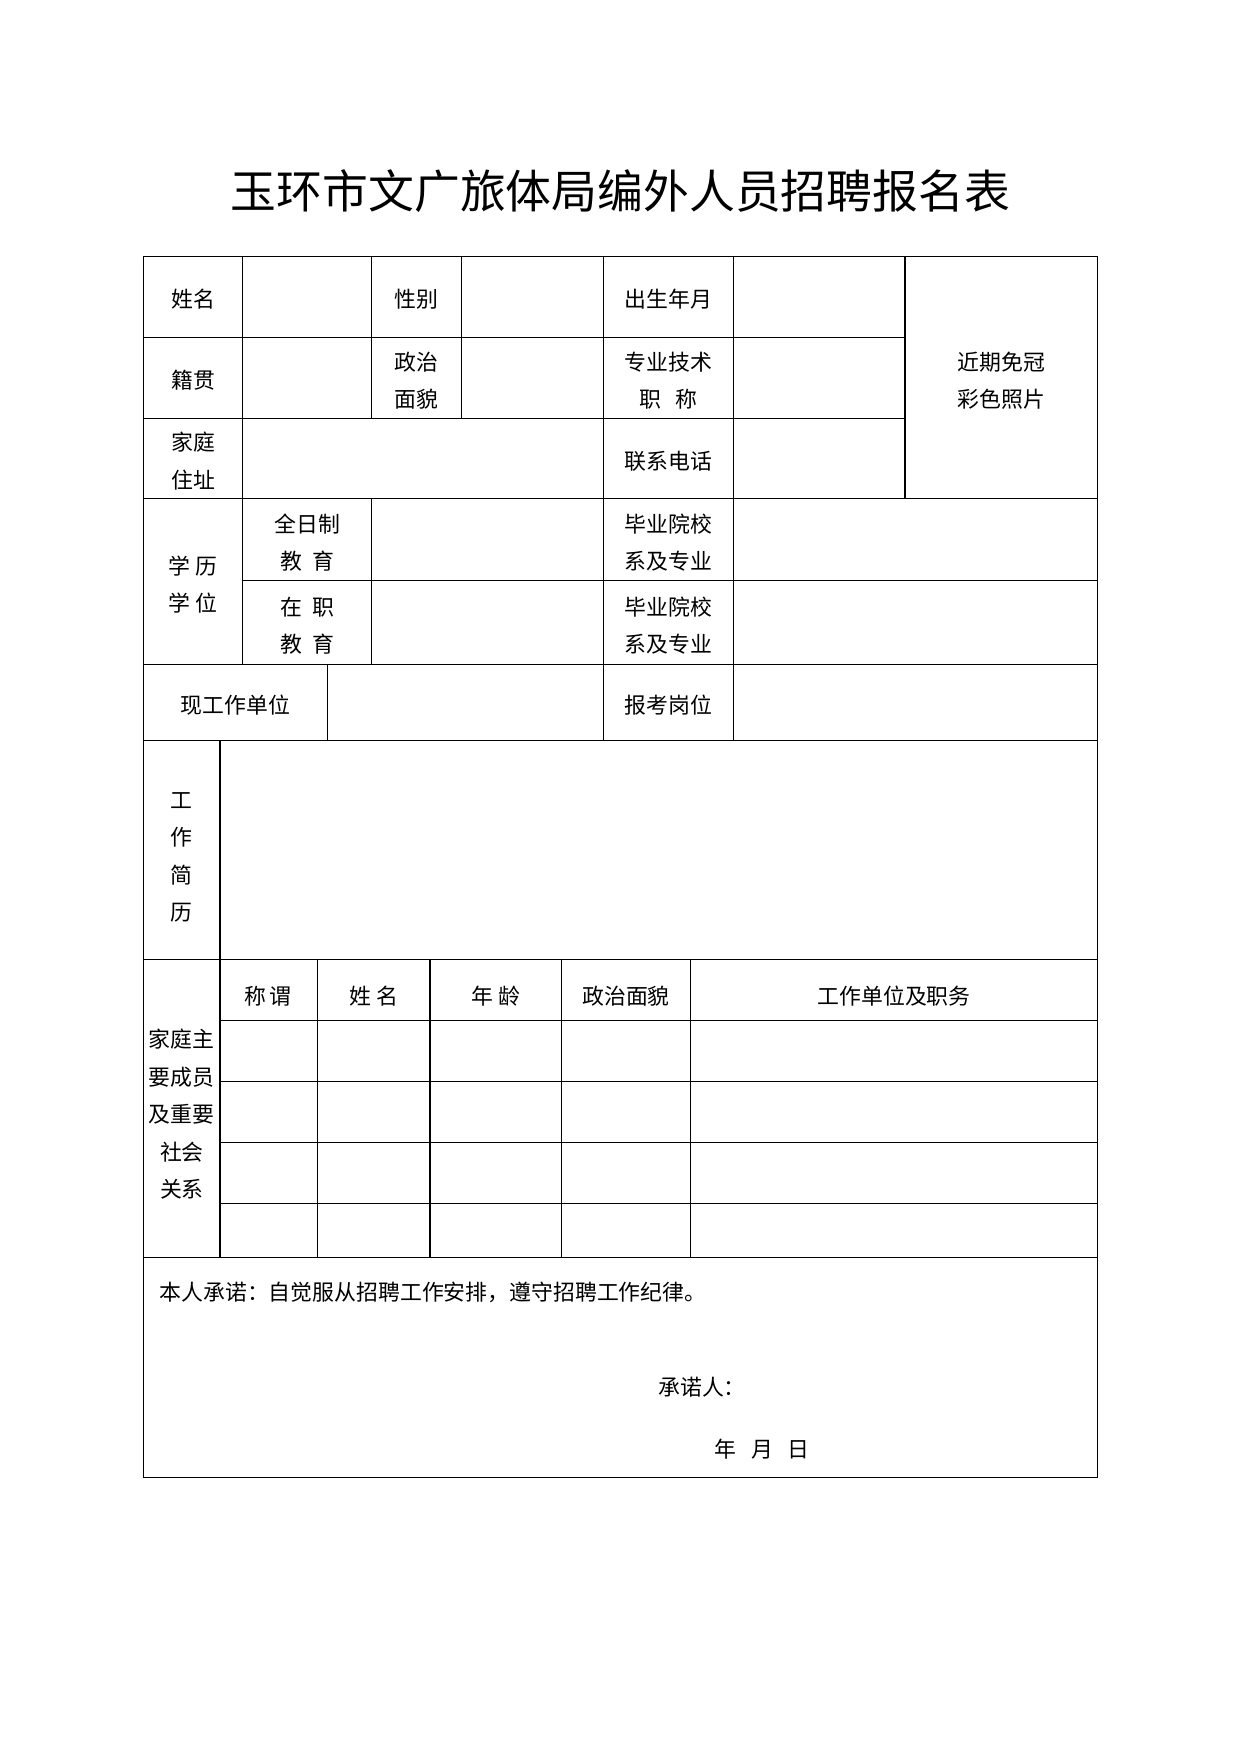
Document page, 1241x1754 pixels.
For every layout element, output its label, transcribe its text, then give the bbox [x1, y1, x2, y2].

table_cell 籍贯 [144, 338, 242, 417]
table_cell [734, 338, 904, 417]
table_cell 年 龄 [431, 960, 561, 1020]
table_header 近期免冠 彩色照片 [906, 257, 1097, 498]
table_cell [431, 1143, 561, 1203]
table_cell [462, 338, 603, 417]
table_header 出生年月 [604, 257, 733, 337]
table_header [243, 257, 371, 337]
table_header [734, 257, 904, 337]
table_cell [691, 1143, 1097, 1203]
table_cell 家庭 住址 [144, 419, 242, 498]
table_cell 在 职 教 育 [243, 581, 371, 664]
table_header 性别 [372, 257, 461, 337]
table_cell [691, 1021, 1097, 1081]
table_cell 政治面貌 [562, 960, 690, 1020]
table_cell 毕业院校 系及专业 [604, 581, 733, 664]
table_cell [734, 419, 904, 498]
table_cell [372, 499, 603, 580]
table_cell 本人承诺：自觉服从招聘工作安排，遵守招聘工作纪律。 承诺人： 年 月 日 [144, 1258, 1097, 1477]
table_header 姓名 [144, 257, 242, 337]
table_cell 工作单位及职务 [691, 960, 1097, 1020]
table_cell 家庭主要成员及重要社会 关系 [144, 960, 219, 1257]
table_cell [221, 1082, 317, 1142]
table_cell [221, 741, 1097, 959]
table_cell [243, 338, 371, 417]
table_cell [562, 1082, 690, 1142]
table_cell [221, 1204, 317, 1257]
table_cell [431, 1021, 561, 1081]
table_cell [734, 581, 1097, 664]
table_cell [372, 581, 603, 664]
table_cell 工 作 简 历 [144, 741, 219, 959]
table_cell [243, 419, 603, 498]
table_cell [431, 1082, 561, 1142]
table_cell 专业技术 职 称 [604, 338, 733, 417]
table_cell [562, 1204, 690, 1257]
table_cell [318, 1204, 429, 1257]
table_cell 报考岗位 [604, 665, 733, 740]
table_cell 现工作单位 [144, 665, 327, 740]
table_cell 姓 名 [318, 960, 429, 1020]
table_cell [328, 665, 603, 740]
table_cell [691, 1204, 1097, 1257]
table_cell [562, 1021, 690, 1081]
table_cell [221, 1143, 317, 1203]
table_cell [318, 1082, 429, 1142]
table_cell [734, 665, 1097, 740]
table_cell [691, 1082, 1097, 1142]
table_cell 称 谓 [221, 960, 317, 1020]
table_cell [221, 1021, 317, 1081]
table_cell 政治 面貌 [372, 338, 461, 417]
text 玉环市文广旅体局编外人员招聘报名表 [187, 162, 1053, 220]
table_cell [431, 1204, 561, 1257]
table_cell [734, 499, 1097, 580]
table_cell 学 历 学 位 [144, 499, 242, 664]
table_cell [318, 1143, 429, 1203]
table_cell [562, 1143, 690, 1203]
table_cell 联系电话 [604, 419, 733, 498]
table_cell [318, 1021, 429, 1081]
table_cell 毕业院校 系及专业 [604, 499, 733, 580]
table_header [462, 257, 603, 337]
table_cell 全日制 教 育 [243, 499, 371, 580]
